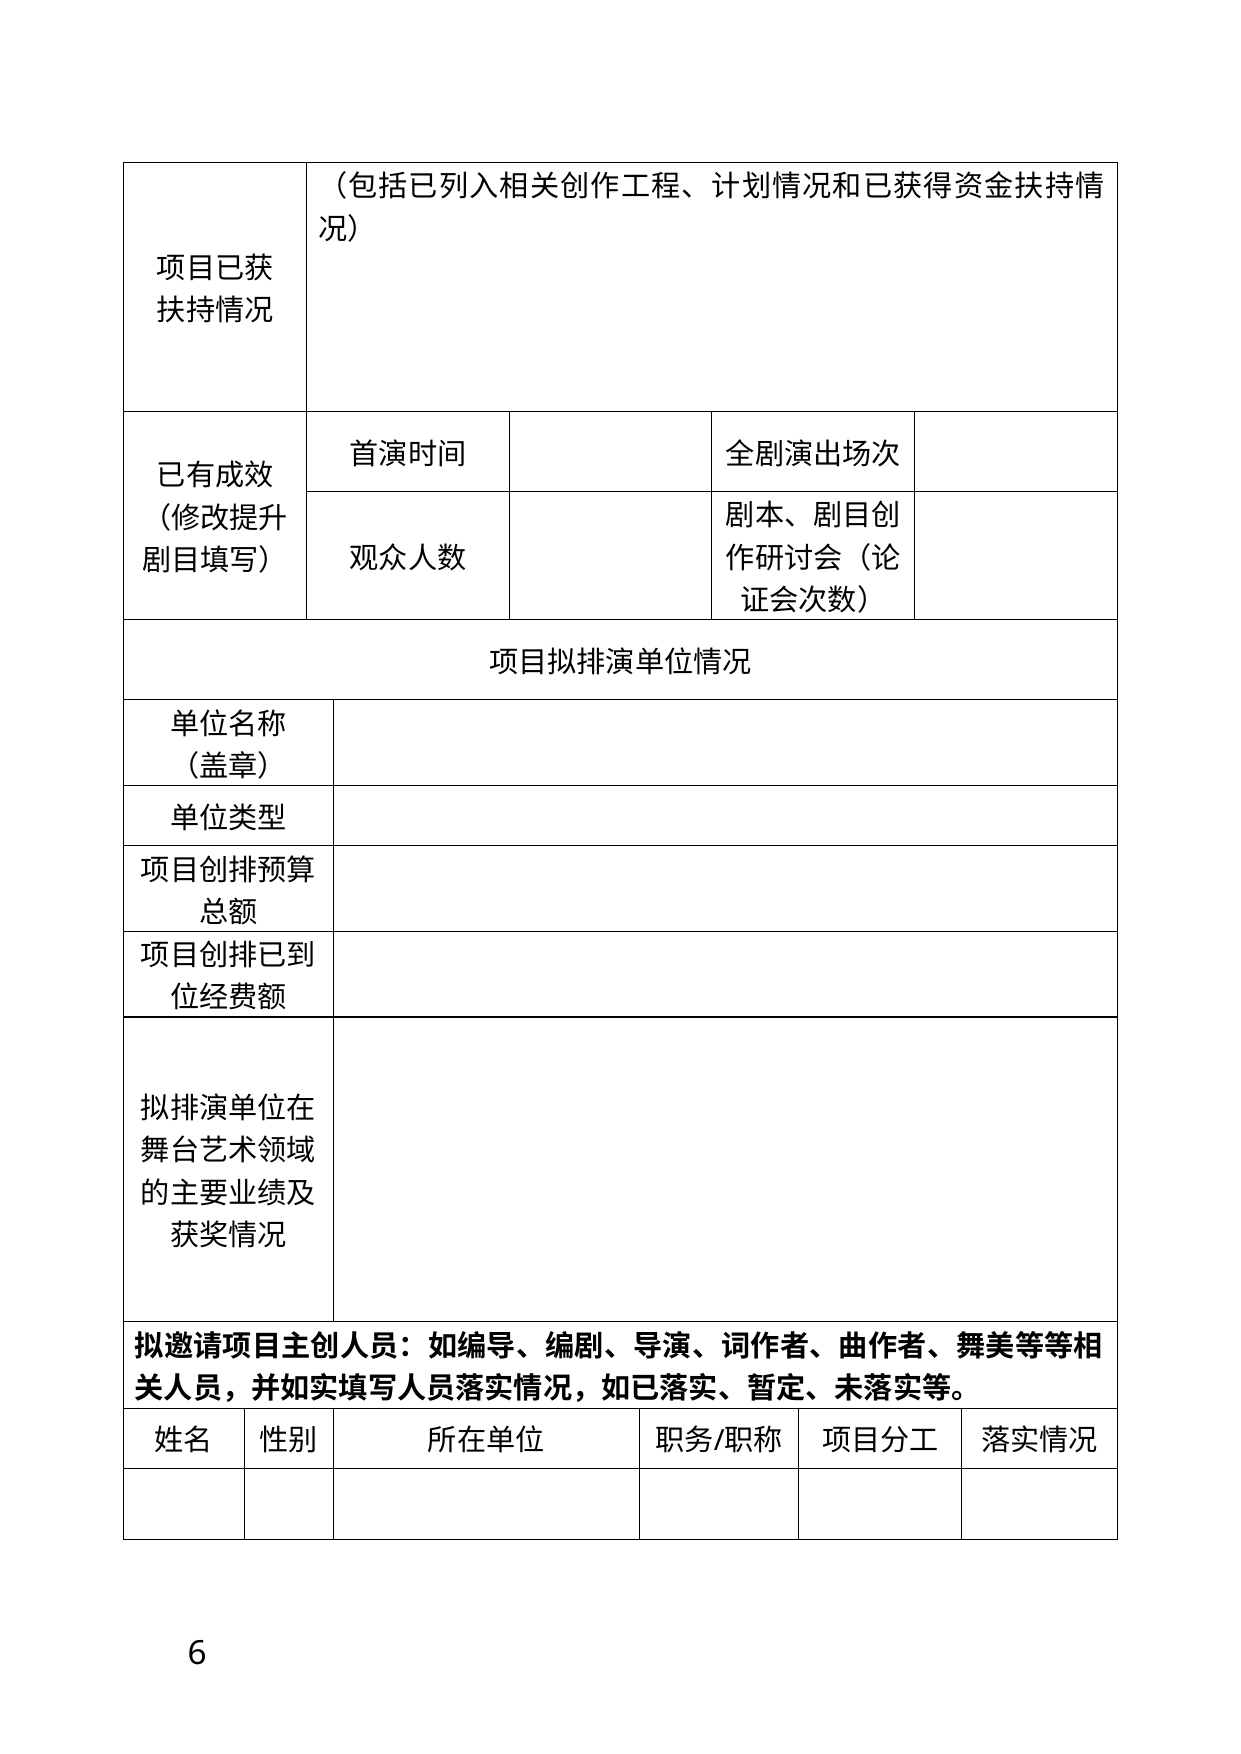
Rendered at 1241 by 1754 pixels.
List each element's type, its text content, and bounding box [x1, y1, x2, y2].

table_cell 项目创排预算总额 [124, 846, 333, 931]
table_cell 项目分工 [799, 1409, 961, 1468]
table_cell 落实情况 [962, 1409, 1117, 1468]
table_cell [962, 1469, 1117, 1538]
table_cell [334, 700, 1117, 785]
table_cell [124, 1469, 244, 1538]
table_cell 已有成效 （修改提升剧目填写） [124, 412, 306, 619]
table_cell [334, 846, 1117, 931]
table_cell 单位名称 （盖章） [124, 700, 333, 785]
table_cell 性别 [245, 1409, 333, 1468]
table_cell [245, 1469, 333, 1538]
table_cell [334, 1018, 1117, 1321]
table_cell 职务/职称 [640, 1409, 798, 1468]
table_cell 剧本、剧目创作研讨会（论证会次数） [712, 492, 914, 619]
table_cell 所在单位 [334, 1409, 639, 1468]
table_cell 全剧演出场次 [712, 412, 914, 491]
table_cell [510, 492, 711, 619]
table_cell 拟排演单位在舞台艺术领域的主要业绩及获奖情况 [124, 1018, 333, 1321]
table_cell 首演时间 [307, 412, 509, 491]
table_cell 观众人数 [307, 492, 509, 619]
table_cell [915, 492, 1117, 619]
table_cell [915, 412, 1117, 491]
table_cell 单位类型 [124, 786, 333, 845]
table_cell 项目已获 扶持情况 [124, 163, 306, 411]
table_cell 拟邀请项目主创人员：如编导、编剧、导演、词作者、曲作者、舞美等等相关人员，并如实填写人员落实情况，如已落实、暂定、未落实等。 [124, 1322, 1117, 1407]
table_cell （包括已列入相关创作工程、计划情况和已获得资金扶持情况） [307, 163, 1117, 411]
table_cell 姓名 [124, 1409, 244, 1468]
table_cell [334, 1469, 639, 1538]
table_cell [799, 1469, 961, 1538]
table_cell [334, 932, 1117, 1016]
table_cell [510, 412, 711, 491]
table_cell [640, 1469, 798, 1538]
table_cell 项目创排已到位经费额 [124, 932, 333, 1016]
table_cell 项目拟排演单位情况 [124, 620, 1117, 699]
table_cell [334, 786, 1117, 845]
